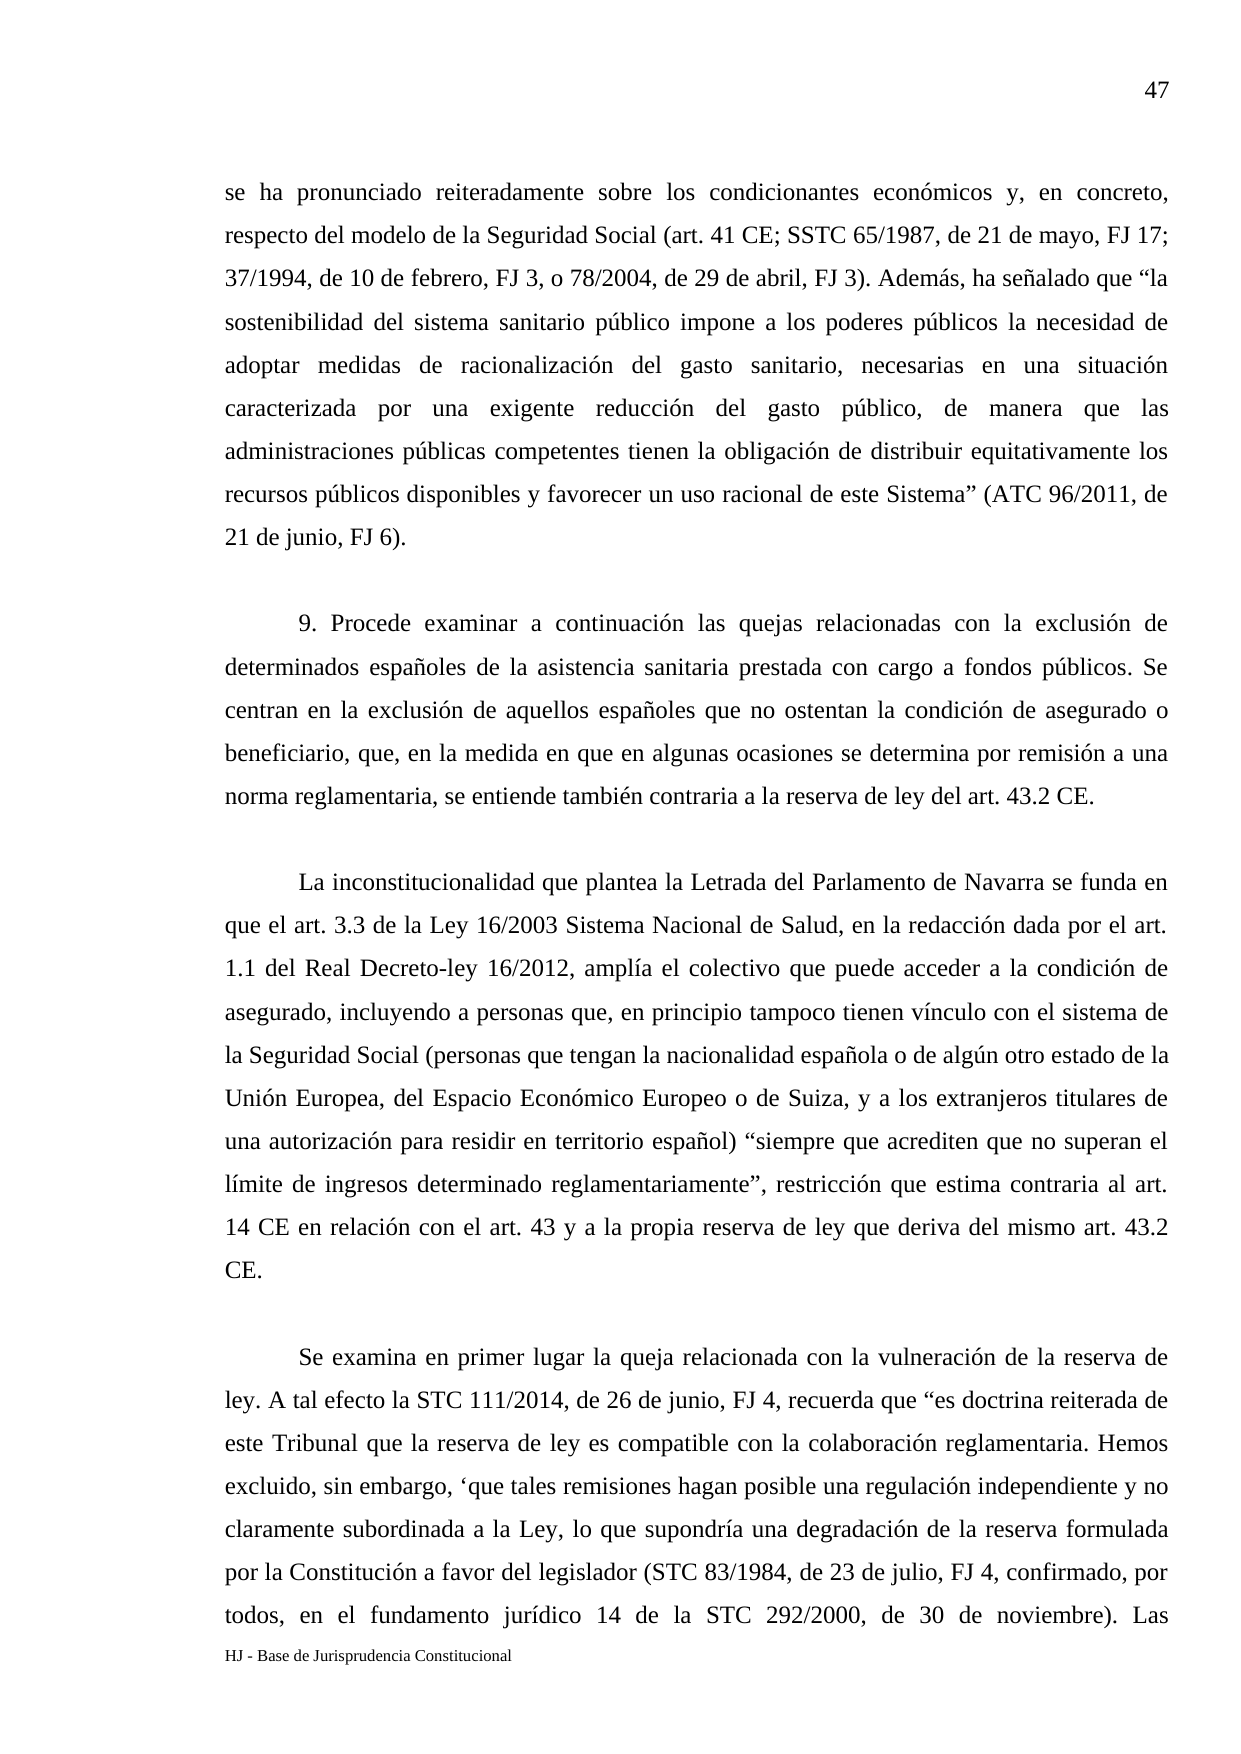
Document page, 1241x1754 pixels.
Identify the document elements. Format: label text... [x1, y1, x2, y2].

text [224, 1342, 1169, 1629]
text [224, 177, 1169, 551]
text La inconstitucionalidad que plantea la Letrada del Parlamento de Navarra se funda en que el art. 3.3 de la Ley 16/2003 Sistema Nacional de Salud, en la redacción dada por el art. 1.1 del Real Decreto-ley 16/2012, amplía el colectivo que puede acceder a la condición de asegurado, incluyendo a personas que, en principio tampoco tienen vínculo con el sistema de la Seguridad Social (personas que tengan la nacionalidad española o de algún otro estado de la Unión Europea, del Espacio Económico Europeo o de Suiza, y a los extranjeros titulares de una autorización para residir en territorio español) “siempre que acrediten que no superan el límite de ingresos determinado reglamentariamente”, restricción que estima contraria al art. 14 CE en relación con el art. 43 y a la propia reserva de ley que deriva del mismo art. 43.2 CE. [224, 867, 1169, 1284]
text 9. Procede examinar a continuación las quejas relacionadas con la exclusión de determinados españoles de la asistencia sanitaria prestada con cargo a fondos públicos. Se centran en la exclusión de aquellos españoles que no ostentan la condición de asegurado o beneficiario, que, en la medida en que en algunas ocasiones se determina por remisión a una norma reglamentaria, se entiende también contraria a la reserva de ley del art. 43.2 CE. [224, 608, 1169, 810]
